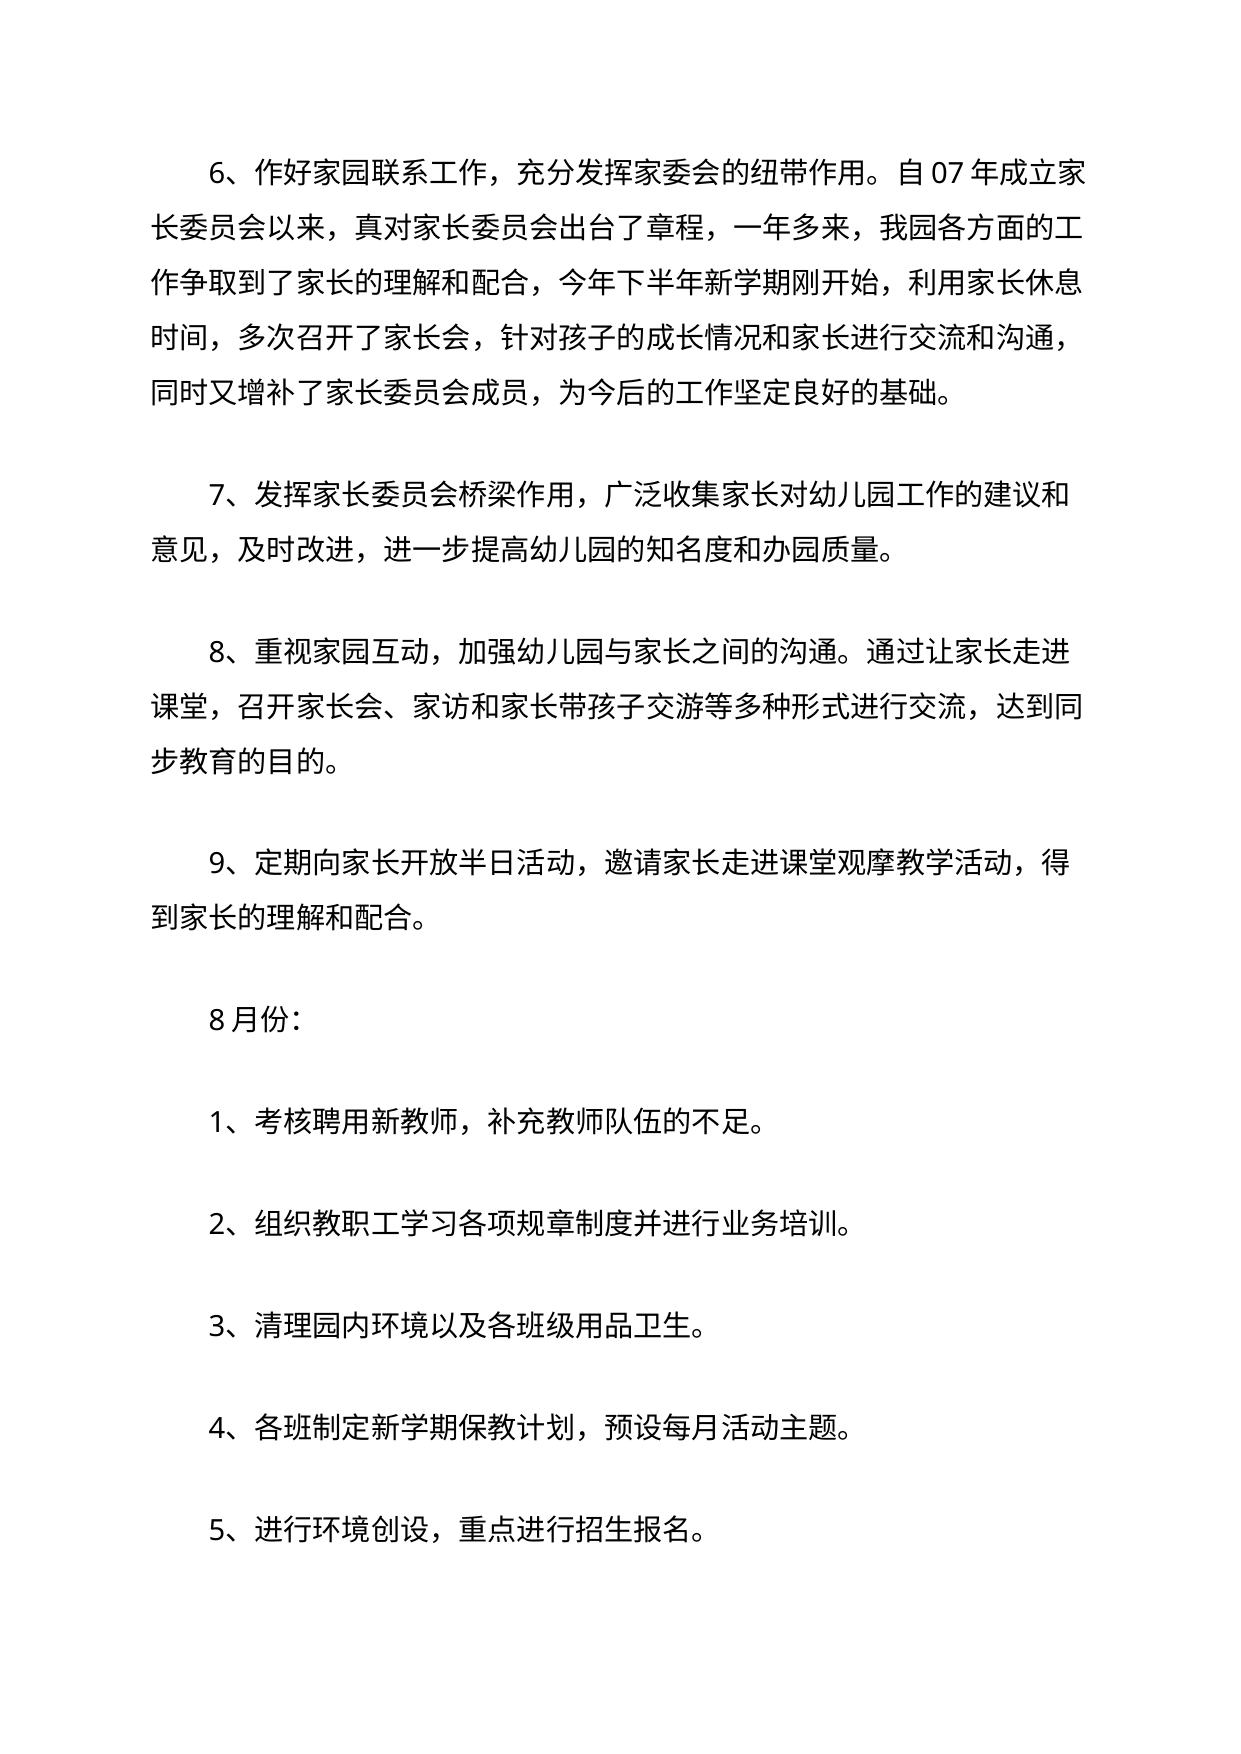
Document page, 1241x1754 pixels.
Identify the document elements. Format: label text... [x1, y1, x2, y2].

text 8、重视家园互动，加强幼儿园与家长之间的沟通。通过让家长走进课堂，召开家长会、家访和家长带孩子交游等多种形式进行交流，达到同步教育的目的。 [150, 628, 1090, 780]
text 4、各班制定新学期保教计划，预设每月活动主题。 [150, 1404, 1090, 1447]
text 1、考核聘用新教师，补充教师队伍的不足。 [150, 1099, 1090, 1141]
text 3、清理园内环境以及各班级用品卫生。 [150, 1303, 1090, 1345]
text 5、进行环境创设，重点进行招生报名。 [150, 1507, 1090, 1549]
text 6、作好家园联系工作，充分发挥家委会的纽带作用。自07年成立家长委员会以来，真对家长委员会出台了章程，一年多来，我园各方面的工作争取到了家长的理解和配合，今年下半年新学期刚开始，利用家长休息时间，多次召开了家长会，针对孩子的成长情况和家长进行交流和沟通，同时又增补了家长委员会成员，为今后的工作坚定良好的基础。 [150, 150, 1090, 412]
text 8月份： [150, 997, 1090, 1039]
text 9、定期向家长开放半日活动，邀请家长走进课堂观摩教学活动，得到家长的理解和配合。 [150, 840, 1090, 937]
text 7、发挥家长委员会桥梁作用，广泛收集家长对幼儿园工作的建议和意见，及时改进，进一步提高幼儿园的知名度和办园质量。 [150, 471, 1090, 569]
text 2、组织教职工学习各项规章制度并进行业务培训。 [150, 1201, 1090, 1243]
